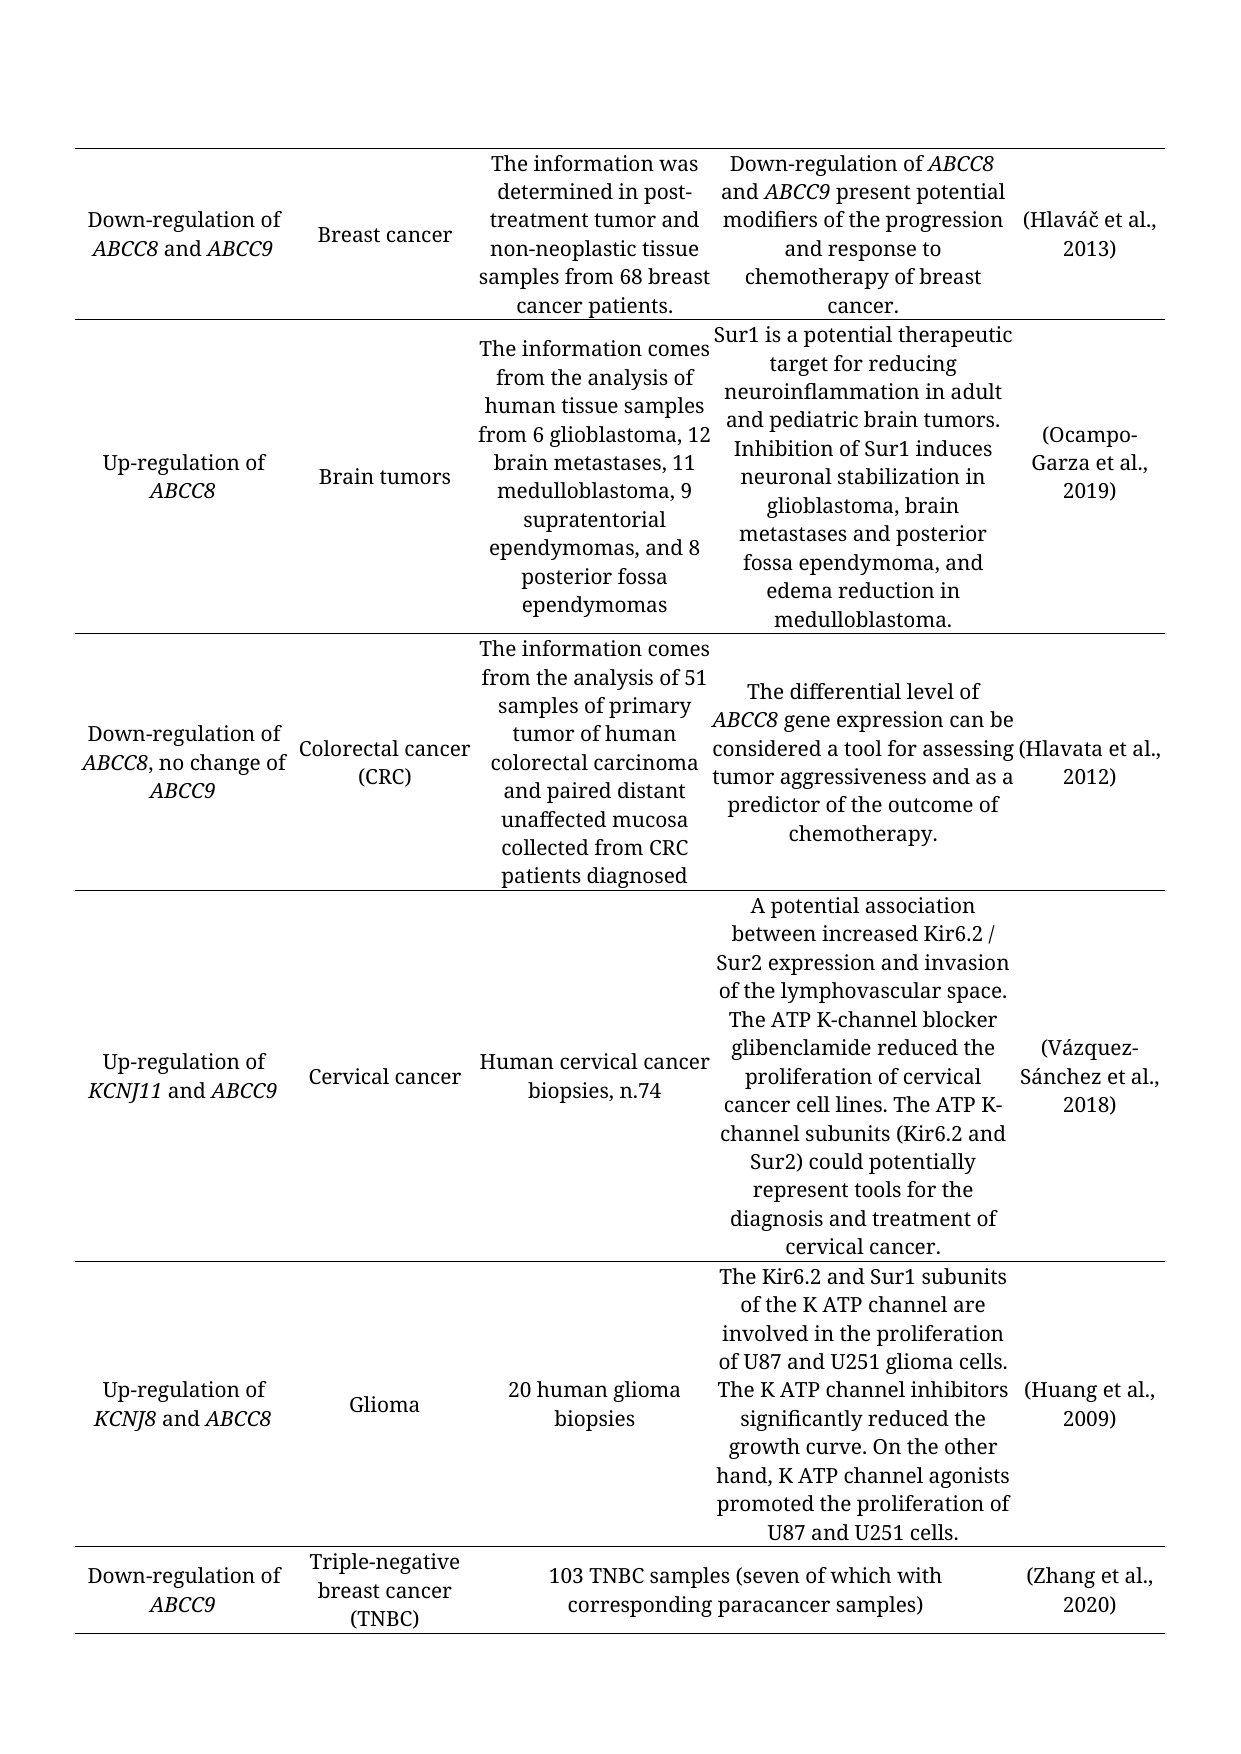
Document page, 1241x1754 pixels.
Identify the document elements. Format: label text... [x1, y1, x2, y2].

table_cell The information was determined in post-treatment tumor and non-neoplastic tissue samples from 68 breast cancer patients. [477, 149, 712, 319]
table_cell Down-regulation of ABCC8 and ABCC9 [75, 149, 292, 319]
table_cell Down-regulation of ABCC8 and ABCC9 present potential modifiers of the progression and response to chemotherapy of breast cancer. [712, 149, 1014, 319]
table_cell (Huang et al., 2009) [1014, 1262, 1165, 1546]
table_cell (Zhang et al., 2020) [1014, 1547, 1165, 1633]
table_cell (Hlavata et al., 2012) [1014, 634, 1165, 890]
table_cell Up-regulation of KCNJ11 and ABCC9 [75, 891, 292, 1261]
table_cell (Ocampo-Garza et al., 2019) [1014, 320, 1165, 633]
table_cell Brain tumors [293, 320, 477, 633]
table_cell The information comes from the analysis of human tissue samples from 6 glioblastoma, 12 brain metastases, 11 medulloblastoma, 9 supratentorial ependymomas, and 8 posterior fossa ependymomas [477, 320, 712, 633]
table_cell The information comes from the analysis of 51 samples of primary tumor of human colorectal carcinoma and paired distant unaffected mucosa collected from CRC patients diagnosed [477, 634, 712, 890]
table_cell Breast cancer [293, 149, 477, 319]
table_cell Down-regulation of ABCC9 [75, 1547, 292, 1633]
table_cell Colorectal cancer (CRC) [293, 634, 477, 890]
table_cell Glioma [293, 1262, 477, 1546]
table_cell Sur1 is a potential therapeutic target for reducing neuroinflammation in adult and pediatric brain tumors. Inhibition of Sur1 induces neuronal stabilization in glioblastoma, brain metastases and posterior fossa ependymoma, and edema reduction in medulloblastoma. [712, 320, 1014, 633]
table_cell Human cervical cancer biopsies, n.74 [477, 891, 712, 1261]
table_cell 103 TNBC samples (seven of which with corresponding paracancer samples) [477, 1547, 1014, 1633]
table_cell Up-regulation of ABCC8 [75, 320, 292, 633]
table_cell Triple-negative breast cancer (TNBC) [293, 1547, 477, 1633]
table_cell Up-regulation of KCNJ8 and ABCC8 [75, 1262, 292, 1546]
table_cell The Kir6.2 and Sur1 subunits of the K ATP channel are involved in the proliferation of U87 and U251 glioma cells. The K ATP channel inhibitors significantly reduced the growth curve. On the other hand, K ATP channel agonists promoted the proliferation of U87 and U251 cells. [712, 1262, 1014, 1546]
table_cell (Vázquez-Sánchez et al., 2018) [1014, 891, 1165, 1261]
table_cell Down-regulation of ABCC8, no change of ABCC9 [75, 634, 292, 890]
table_cell (Hlaváč et al., 2013) [1014, 149, 1165, 319]
table_cell 20 human glioma biopsies [477, 1262, 712, 1546]
table_cell Cervical cancer [293, 891, 477, 1261]
table_cell A potential association between increased Kir6.2 / Sur2 expression and invasion of the lymphovascular space. The ATP K-channel blocker glibenclamide reduced the proliferation of cervical cancer cell lines. The ATP K-channel subunits (Kir6.2 and Sur2) could potentially represent tools for the diagnosis and treatment of cervical cancer. [712, 891, 1014, 1261]
table_cell The differential level of ABCC8 gene expression can be considered a tool for assessing tumor aggressiveness and as a predictor of the outcome of chemotherapy. [712, 634, 1014, 890]
